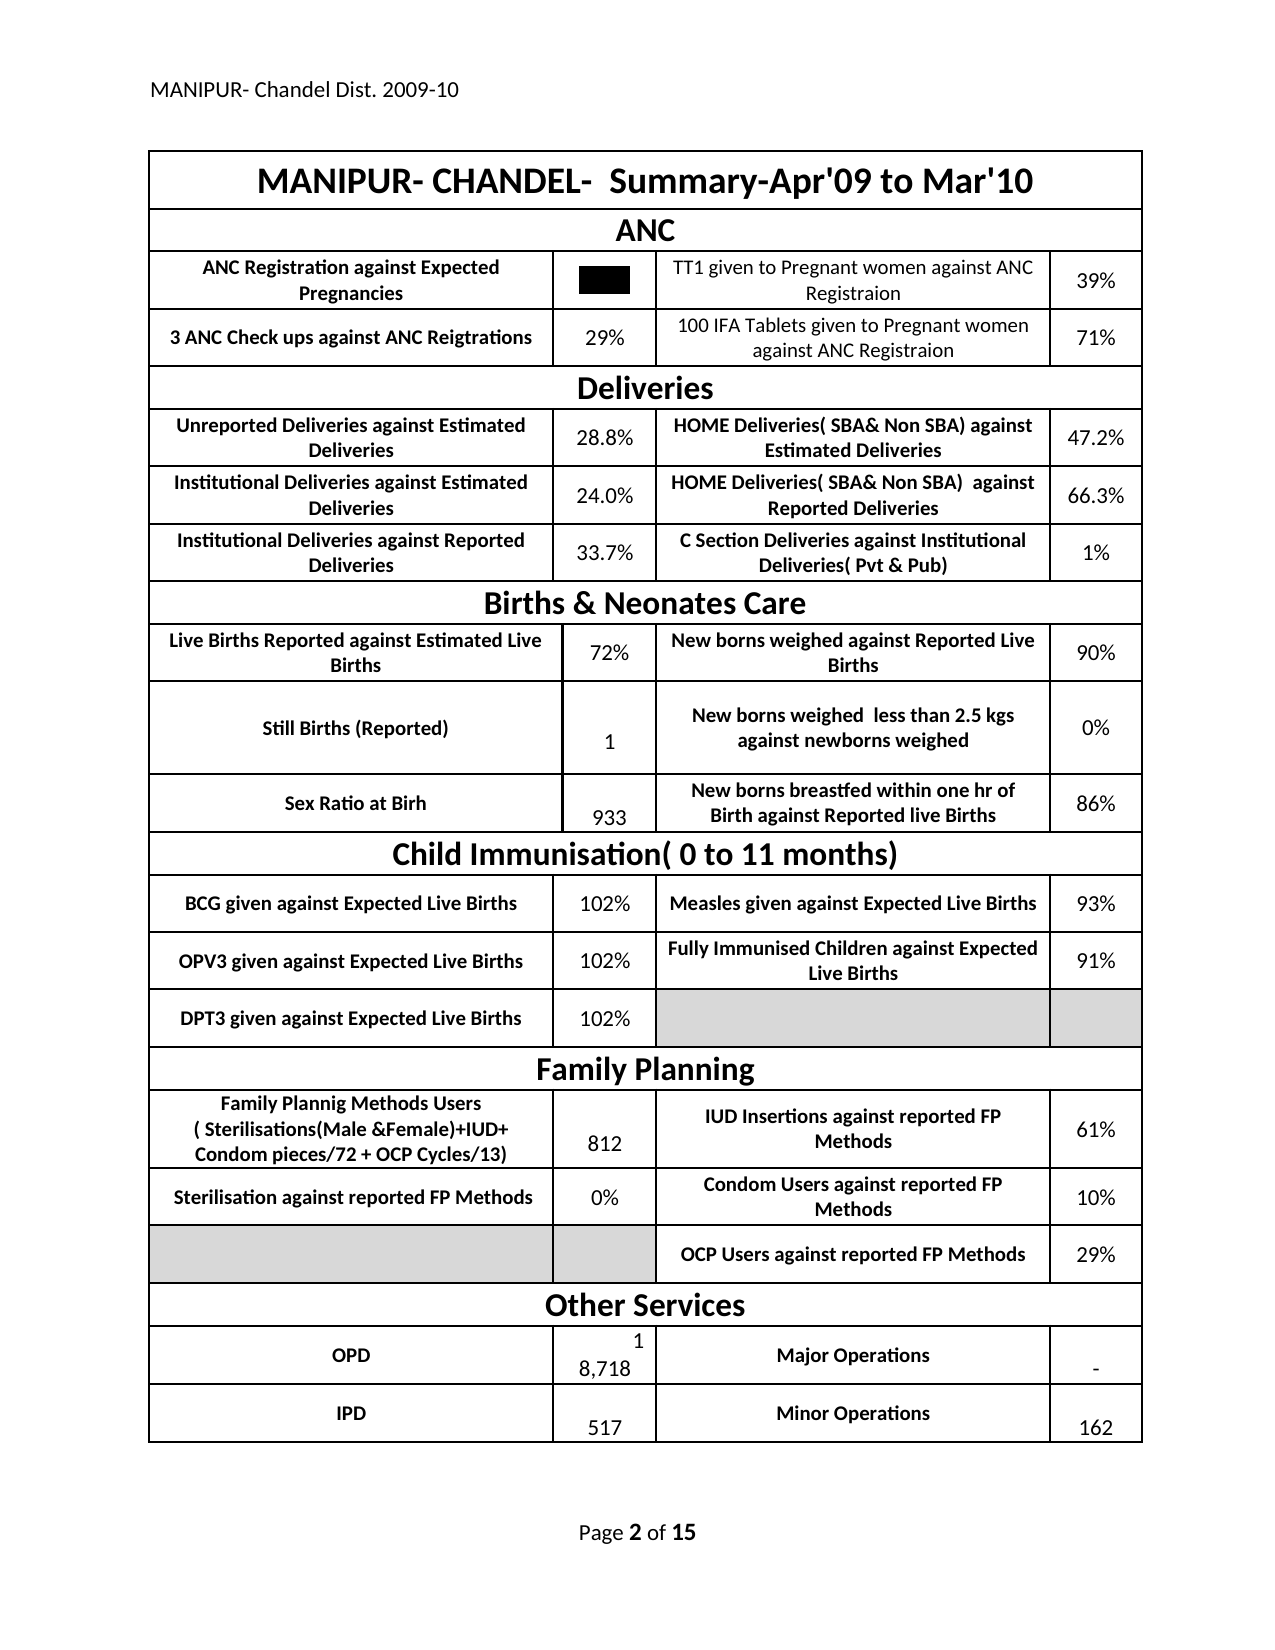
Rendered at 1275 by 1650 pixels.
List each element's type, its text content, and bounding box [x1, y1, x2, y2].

table_cell C Section Deliveries against Institutional Deliveries( Pvt & Pub) [657, 525, 1049, 580]
table_cell New borns weighed against Reported Live Births [657, 625, 1049, 680]
table_cell 102% [554, 990, 655, 1046]
table_cell 102% [554, 876, 655, 931]
table_cell 29% [554, 310, 655, 365]
table_cell [1051, 990, 1141, 1046]
table_cell 18,718 [554, 1327, 655, 1383]
table_cell 10% [1051, 1169, 1141, 1224]
table_cell Family Plannig Methods Users ( Sterilisations(Male &Female)+IUD+ Condom pieces/72 + OCP Cycles/13) [150, 1091, 552, 1167]
table_cell Institutional Deliveries against Estimated Deliveries [150, 467, 552, 523]
table_cell 29% [1051, 1226, 1141, 1282]
table_cell OPD [150, 1327, 552, 1383]
table_cell [657, 990, 1049, 1046]
table_cell 1 [564, 682, 655, 773]
table_cell 39% [1051, 252, 1141, 308]
table_cell BCG given against Expected Live Births [150, 876, 552, 931]
table_cell 517 [554, 1385, 655, 1441]
table_cell IUD Insertions against reported FP Methods [657, 1091, 1049, 1167]
table_cell 102% [554, 933, 655, 988]
table_cell [554, 1226, 655, 1282]
table_cell Fully Immunised Children against Expected Live Births [657, 933, 1049, 988]
table_cell 93% [1051, 876, 1141, 931]
table_cell Institutional Deliveries against Reported Deliveries [150, 525, 552, 580]
table_cell Sex Ratio at Birh [150, 775, 561, 831]
table_cell 100 IFA Tablets given to Pregnant women against ANC Registraion [657, 310, 1049, 365]
table_cell Sterilisation against reported FP Methods [150, 1169, 552, 1224]
table_cell Family Planning [150, 1048, 1141, 1088]
table_cell ANC Registration against Expected Pregnancies [150, 252, 552, 308]
table_cell ANC [150, 210, 1141, 250]
table_cell OCP Users against reported FP Methods [657, 1226, 1049, 1282]
table_cell Condom Users against reported FP Methods [657, 1169, 1049, 1224]
table_cell Births & Neonates Care [150, 582, 1141, 623]
table_cell 90% [1051, 625, 1141, 680]
table_cell [150, 1226, 552, 1282]
table_cell HOME Deliveries( SBA& Non SBA) against Estimated Deliveries [657, 410, 1049, 465]
table_cell Major Operations [657, 1327, 1049, 1383]
table_cell 171% [554, 252, 655, 308]
table_cell OPV3 given against Expected Live Births [150, 933, 552, 988]
table_cell Still Births (Reported) [150, 682, 561, 773]
table_cell 812 [554, 1091, 655, 1167]
table_cell Deliveries [150, 367, 1141, 408]
table_cell 28.8% [554, 410, 655, 465]
table_header MANIPUR- CHANDEL- Summary-Apr'09 to Mar'10 [150, 152, 1141, 207]
table_cell 66.3% [1051, 467, 1141, 523]
table_cell 162 [1051, 1385, 1141, 1441]
table_cell - [1051, 1327, 1141, 1383]
table_cell 61% [1051, 1091, 1141, 1167]
table_cell Live Births Reported against Estimated Live Births [150, 625, 561, 680]
table_cell New borns breastfed within one hr of Birth against Reported live Births [657, 775, 1049, 831]
table_cell IPD [150, 1385, 552, 1441]
table_cell DPT3 given against Expected Live Births [150, 990, 552, 1046]
table_cell 1% [1051, 525, 1141, 580]
table_cell 91% [1051, 933, 1141, 988]
table_cell 47.2% [1051, 410, 1141, 465]
table_cell 3 ANC Check ups against ANC Reigtrations [150, 310, 552, 365]
table_cell Other Services [150, 1284, 1141, 1324]
table_cell 0% [1051, 682, 1141, 773]
table_cell Minor Operations [657, 1385, 1049, 1441]
table_cell 0% [554, 1169, 655, 1224]
table_cell Measles given against Expected Live Births [657, 876, 1049, 931]
table_cell 71% [1051, 310, 1141, 365]
table_cell 86% [1051, 775, 1141, 831]
table_cell TT1 given to Pregnant women against ANC Registraion [657, 252, 1049, 308]
table_cell New borns weighed less than 2.5 kgs against newborns weighed [657, 682, 1049, 773]
table_cell Child Immunisation( 0 to 11 months) [150, 833, 1141, 873]
table_cell HOME Deliveries( SBA& Non SBA) against Reported Deliveries [657, 467, 1049, 523]
table_cell 933 [564, 775, 655, 831]
table_cell Unreported Deliveries against Estimated Deliveries [150, 410, 552, 465]
table_cell 24.0% [554, 467, 655, 523]
table_cell 33.7% [554, 525, 655, 580]
table_cell 72% [564, 625, 655, 680]
